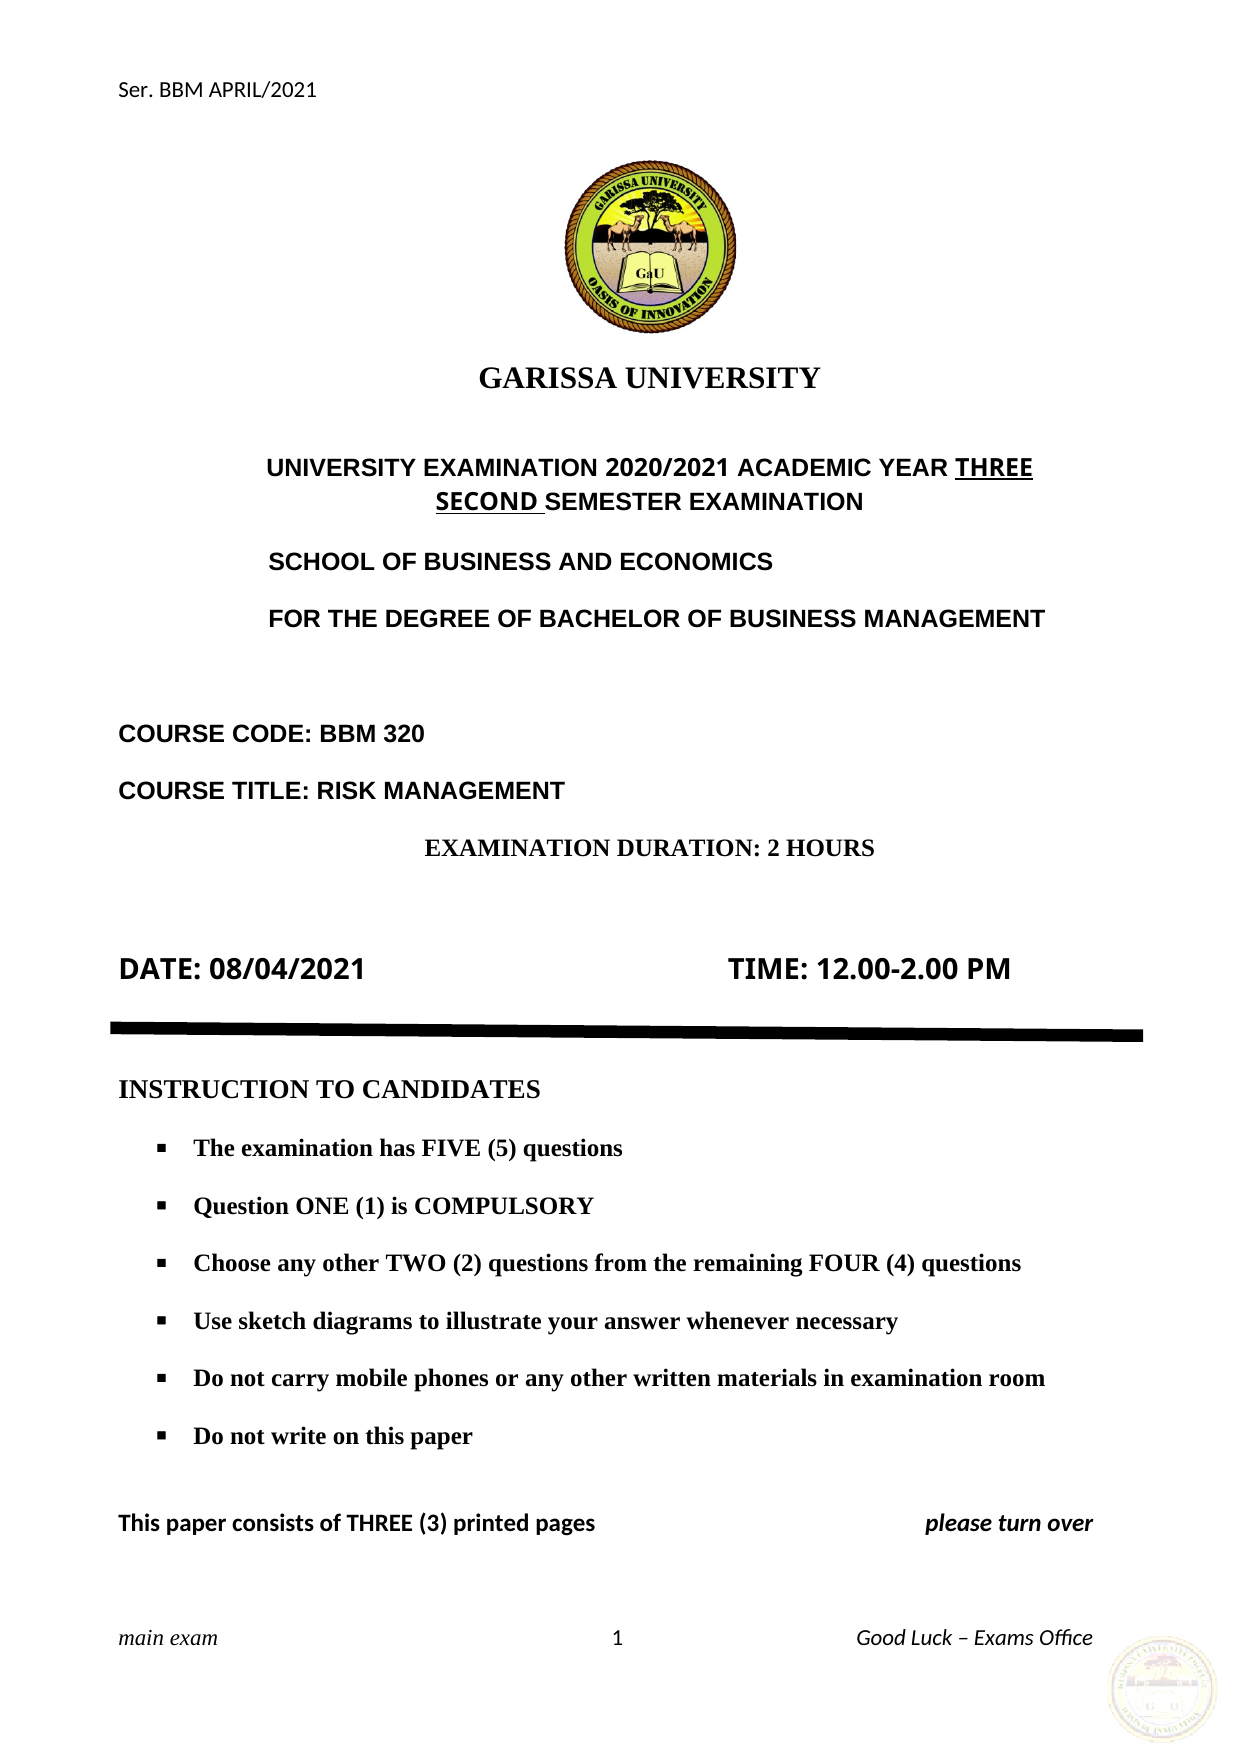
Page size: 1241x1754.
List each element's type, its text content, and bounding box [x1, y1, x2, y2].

picture [563, 159, 737, 334]
text INSTRUCTION TO CANDIDATES [118, 1073, 1181, 1105]
text FOR THE DEGREE OF BACHELOR OF BUSINESS MANAGEMENT [193, 604, 1181, 633]
text DATE: 08/04/2021 TIME: 12.00-2.00 PM [118, 948, 1181, 988]
list Do not carry mobile phones or any other written materials in examination room [156, 1363, 1181, 1392]
list Use sketch diagrams to illustrate your answer whenever necessary [156, 1306, 1181, 1335]
list The examination has FIVE (5) questions [156, 1133, 1181, 1162]
text UNIVERSITY EXAMINATION 2020/2021 ACADEMIC YEAR THREE [118, 450, 1181, 484]
text COURSE TITLE: RISK MANAGEMENT [118, 776, 1181, 804]
text This paper consists of THREE (3) printed pages please turn over [118, 1507, 1181, 1538]
text EXAMINATION DURATION: 2 HOURS [118, 833, 1181, 862]
text SECOND SEMESTER EXAMINATION [118, 484, 1181, 518]
text GARISSA UNIVERSITY [118, 359, 1181, 395]
text SCHOOL OF BUSINESS AND ECONOMICS [193, 547, 1181, 575]
list Do not write on this paper [156, 1421, 1181, 1450]
list Question ONE (1) is COMPULSORY [156, 1191, 1181, 1220]
text COURSE CODE: BBM 320 [118, 719, 1181, 748]
list Choose any other TWO (2) questions from the remaining FOUR (4) questions [156, 1248, 1181, 1277]
